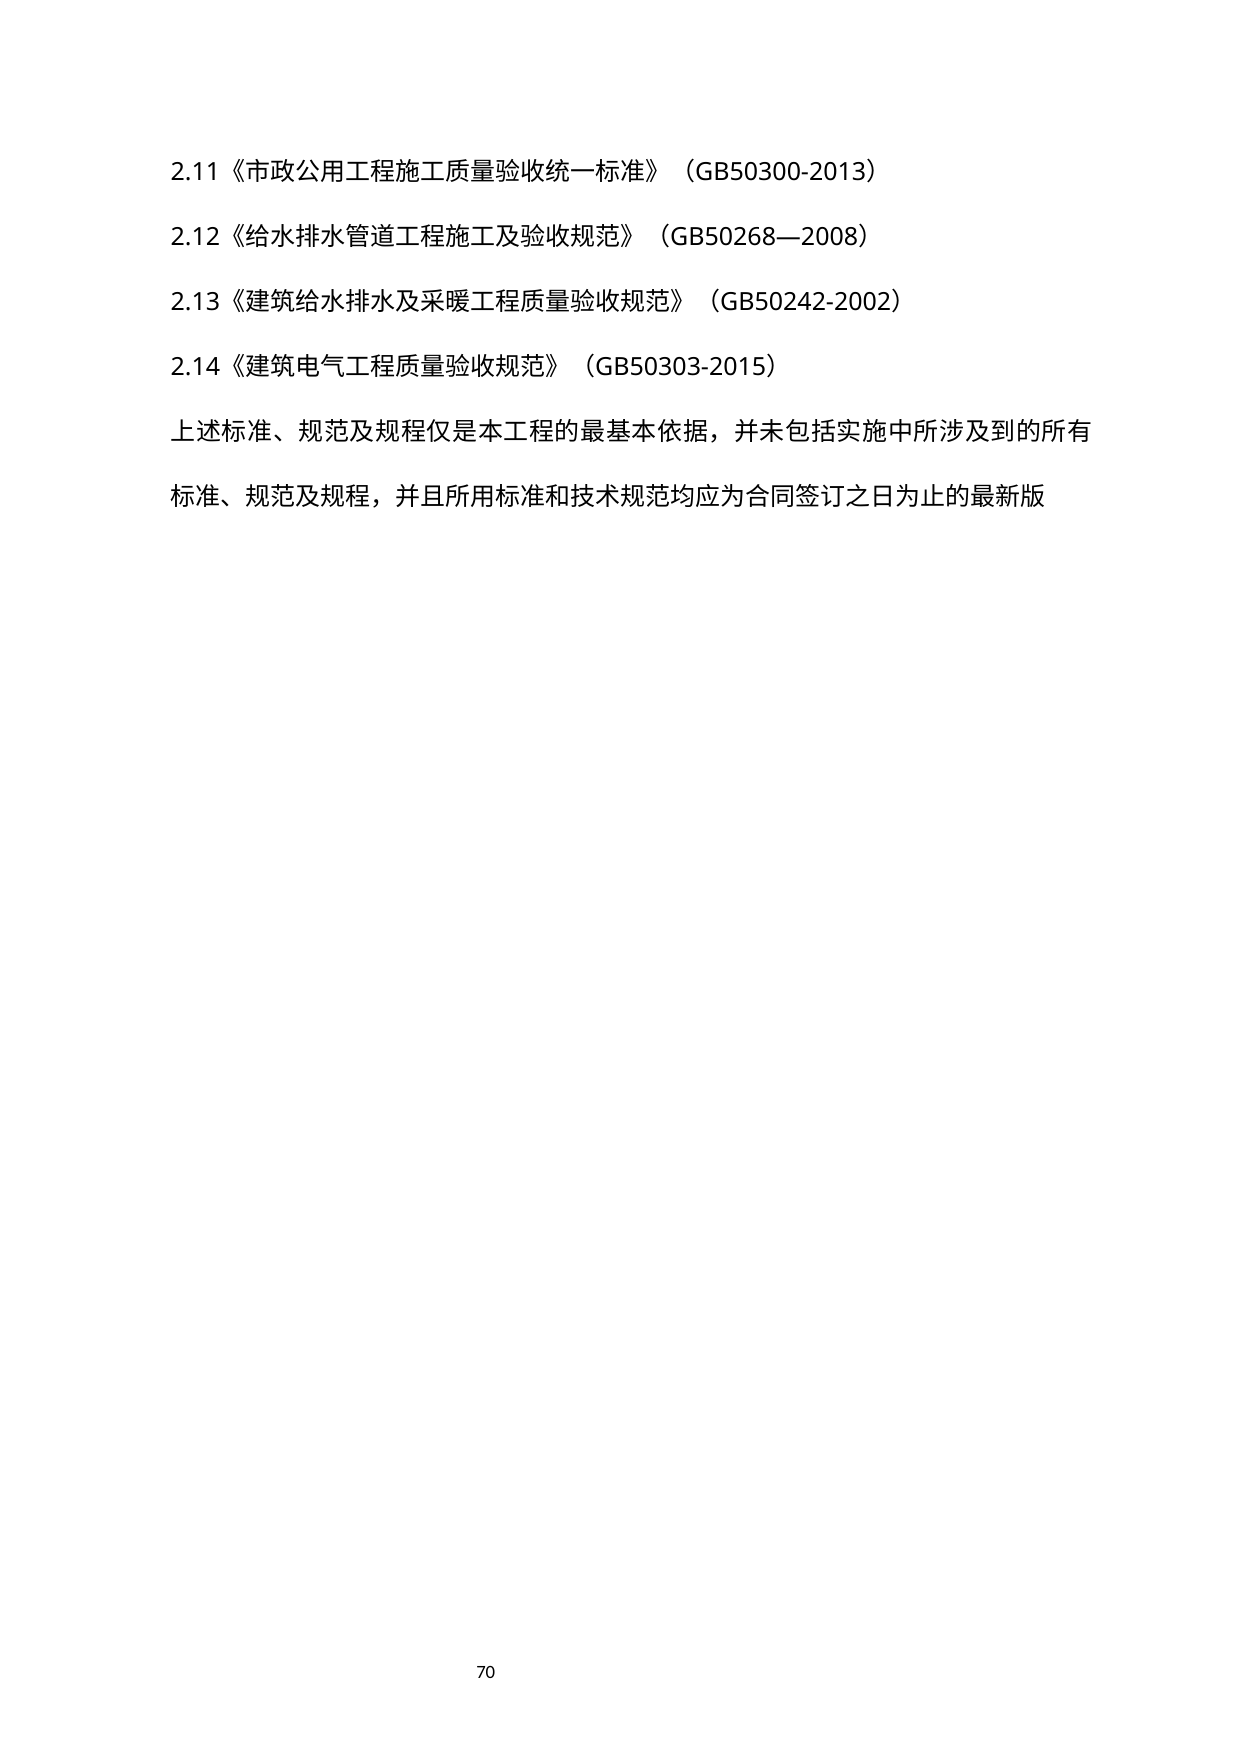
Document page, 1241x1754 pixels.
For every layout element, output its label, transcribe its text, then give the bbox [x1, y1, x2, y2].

text 上述标准、规范及规程仅是本工程的最基本依据，并未包括实施中所涉及到的所有标准、规范及规程，并且所用标准和技术规范均应为合同签订之日为止的最新版 [170, 397, 1093, 527]
text 2.14《建筑电气工程质量验收规范》（GB50303-2015） [170, 332, 1093, 397]
text 2.12《给水排水管道工程施工及验收规范》（GB50268—2008） [170, 202, 1093, 267]
text 2.11《市政公用工程施工质量验收统一标准》（GB50300-2013） [170, 137, 1093, 202]
text 2.13《建筑给水排水及采暖工程质量验收规范》（GB50242-2002） [170, 267, 1093, 332]
